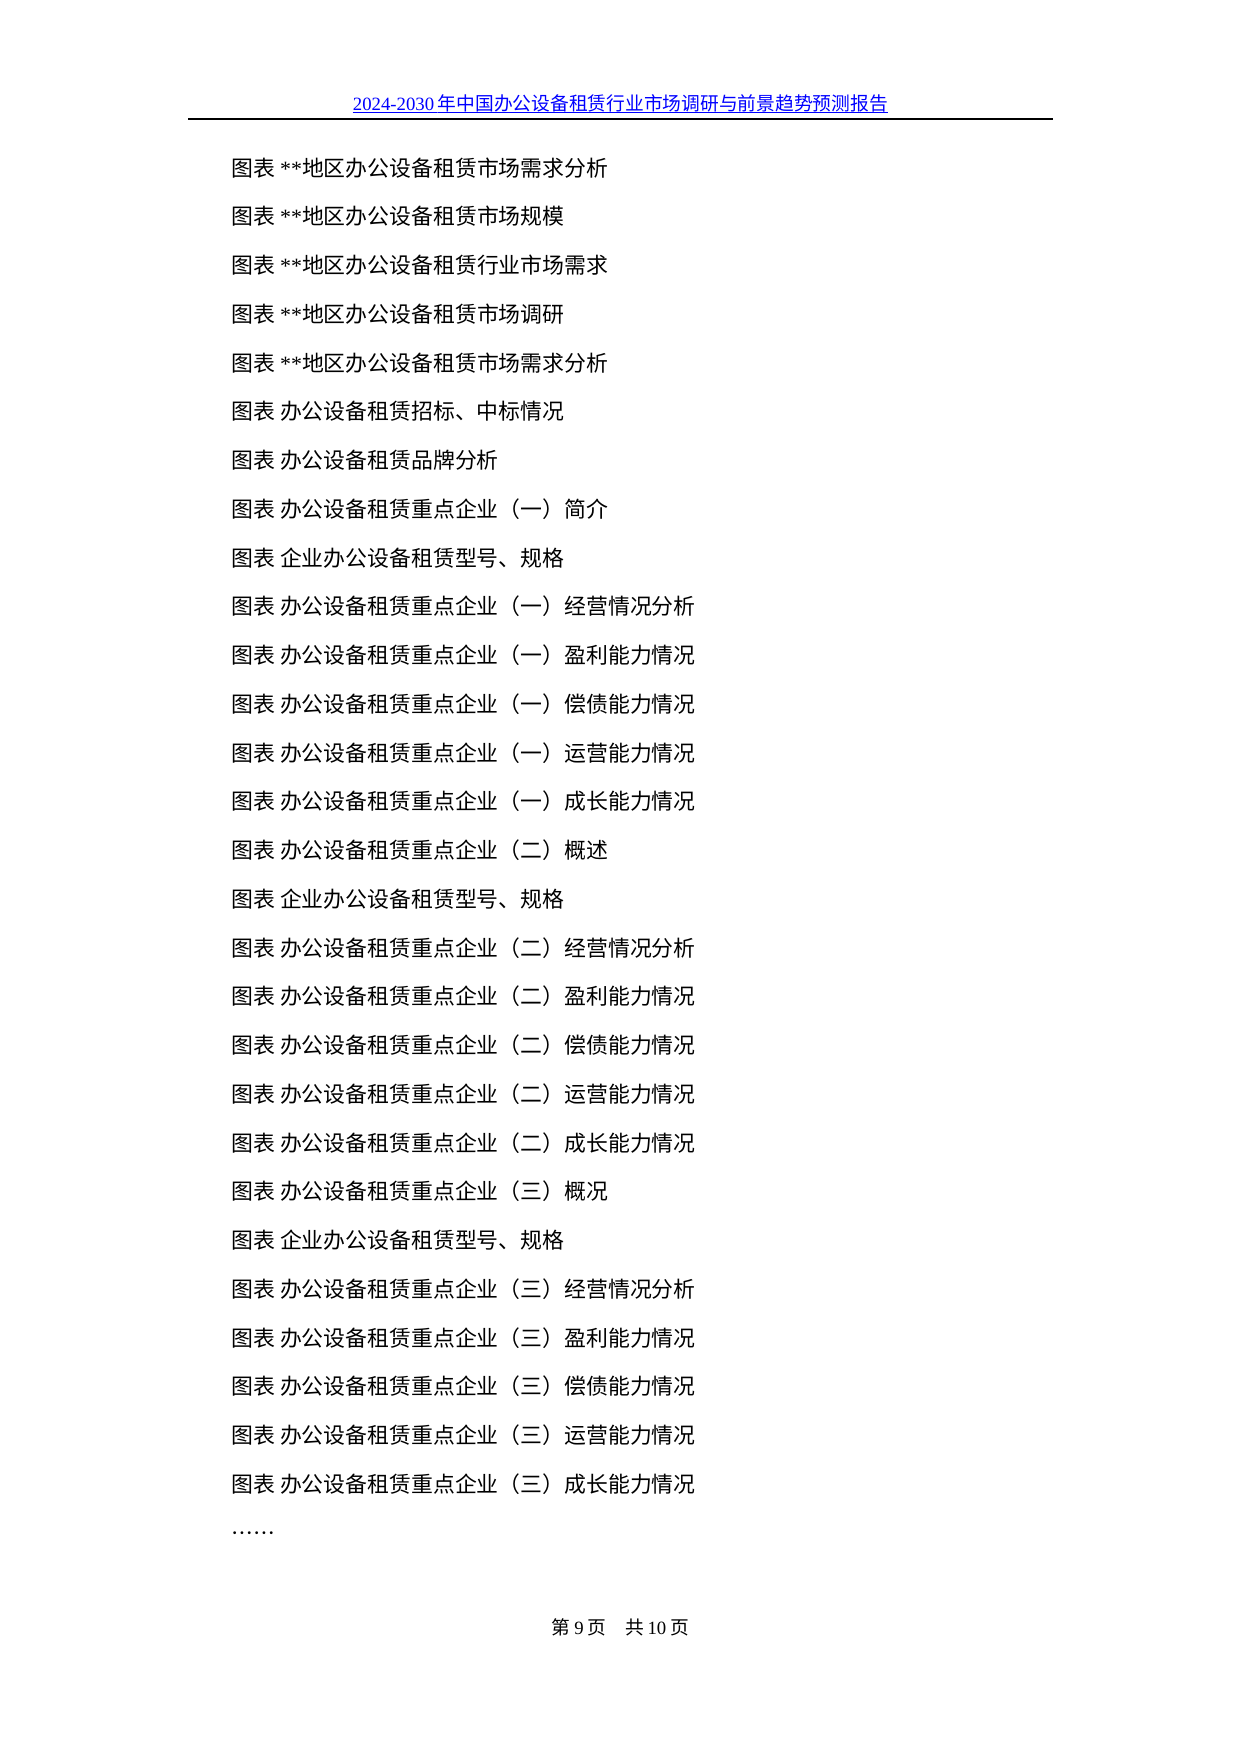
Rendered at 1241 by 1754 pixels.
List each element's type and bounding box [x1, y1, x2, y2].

text [187, 150, 1053, 1548]
